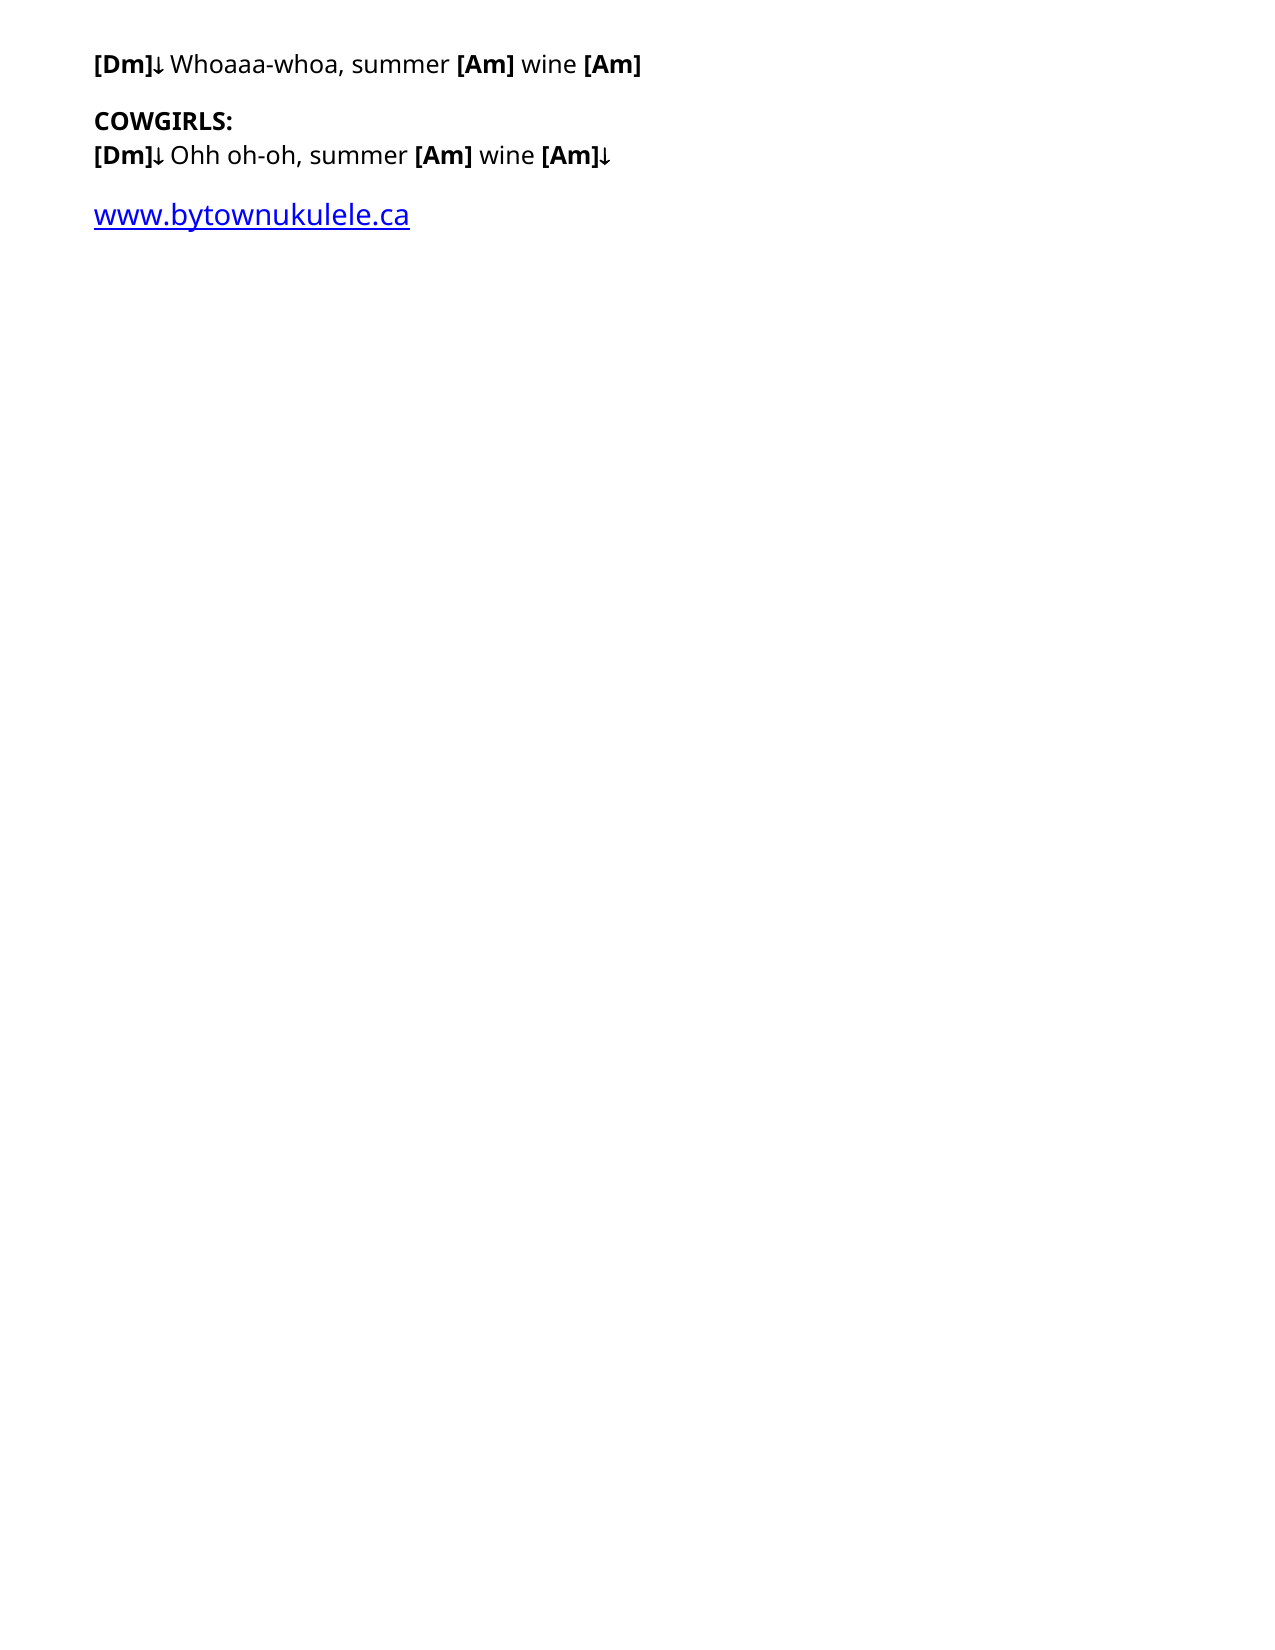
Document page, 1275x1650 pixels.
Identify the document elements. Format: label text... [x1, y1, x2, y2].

text [Dm] Ohh oh-oh, summer [Am] wine [Am] [94, 138, 1256, 172]
text COWGIRLS: [94, 104, 1256, 138]
text [Dm] Whoaaa-whoa, summer [Am] wine [Am] [94, 47, 1256, 81]
text www.bytownukulele.ca [94, 194, 1256, 234]
